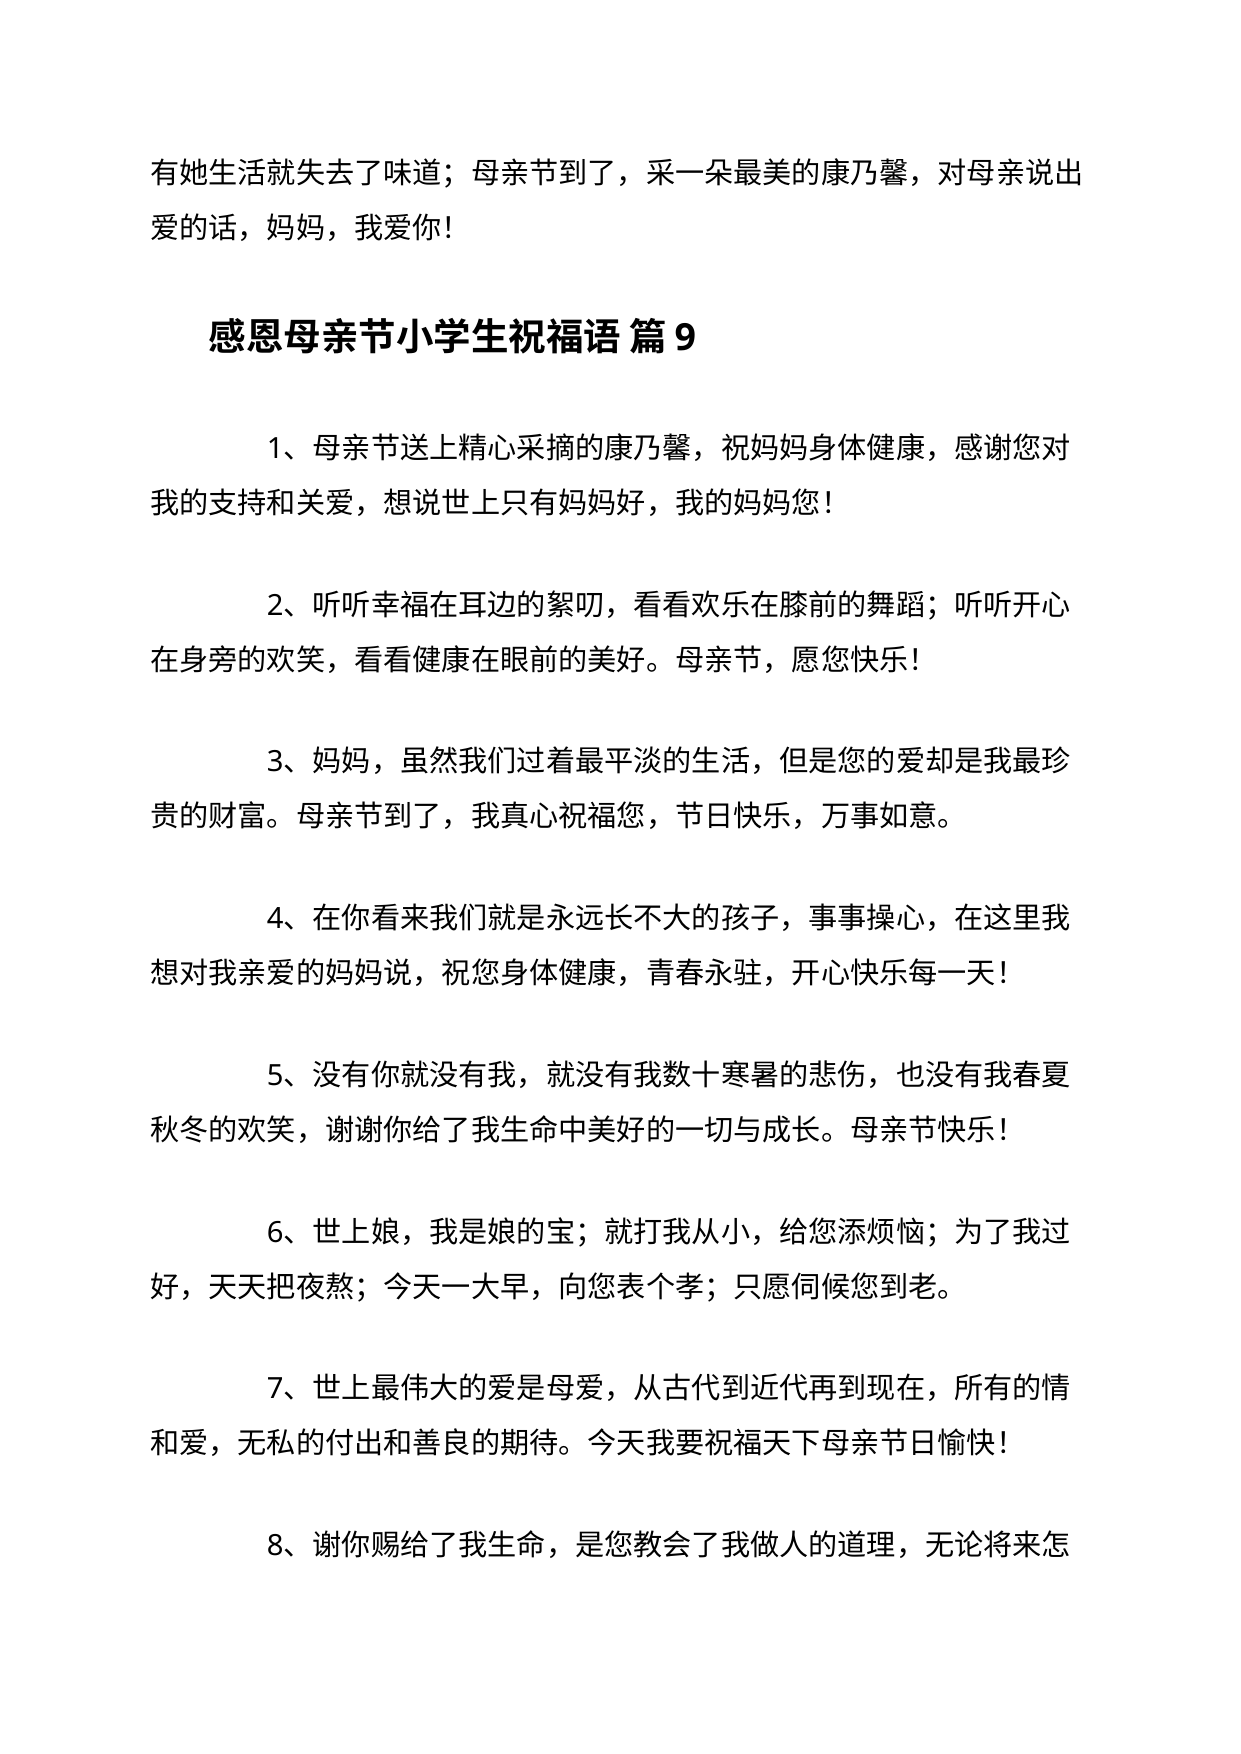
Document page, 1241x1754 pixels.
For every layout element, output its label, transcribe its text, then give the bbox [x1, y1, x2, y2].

text 7、世上最伟大的爱是母爱，从古代到近代再到现在，所有的情和爱，无私的付出和善良的期待。今天我要祝福天下母亲节日愉快！ [150, 1365, 1090, 1462]
text 5、没有你就没有我，就没有我数十寒暑的悲伤，也没有我春夏秋冬的欢笑，谢谢你给了我生命中美好的一切与成长。母亲节快乐！ [150, 1051, 1090, 1149]
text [150, 1522, 1090, 1564]
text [150, 150, 1090, 247]
text 4、在你看来我们就是永远长不大的孩子，事事操心，在这里我想对我亲爱的妈妈说，祝您身体健康，青春永驻，开心快乐每一天！ [150, 894, 1090, 992]
text 1、母亲节送上精心采摘的康乃馨，祝妈妈身体健康，感谢您对我的支持和关爱，想说世上只有妈妈好，我的妈妈您！ [150, 424, 1090, 522]
text 2、听听幸福在耳边的絮叨，看看欢乐在膝前的舞蹈；听听开心在身旁的欢笑，看看健康在眼前的美好。母亲节，愿您快乐！ [150, 581, 1090, 678]
text 6、世上娘，我是娘的宝；就打我从小，给您添烦恼；为了我过好，天天把夜熬；今天一大早，向您表个孝；只愿伺候您到老。 [150, 1208, 1090, 1305]
text 3、妈妈，虽然我们过着最平淡的生活，但是您的爱却是我最珍贵的财富。母亲节到了，我真心祝福您，节日快乐，万事如意。 [150, 738, 1090, 835]
text 感恩母亲节小学生祝福语 篇9 [150, 307, 1090, 361]
